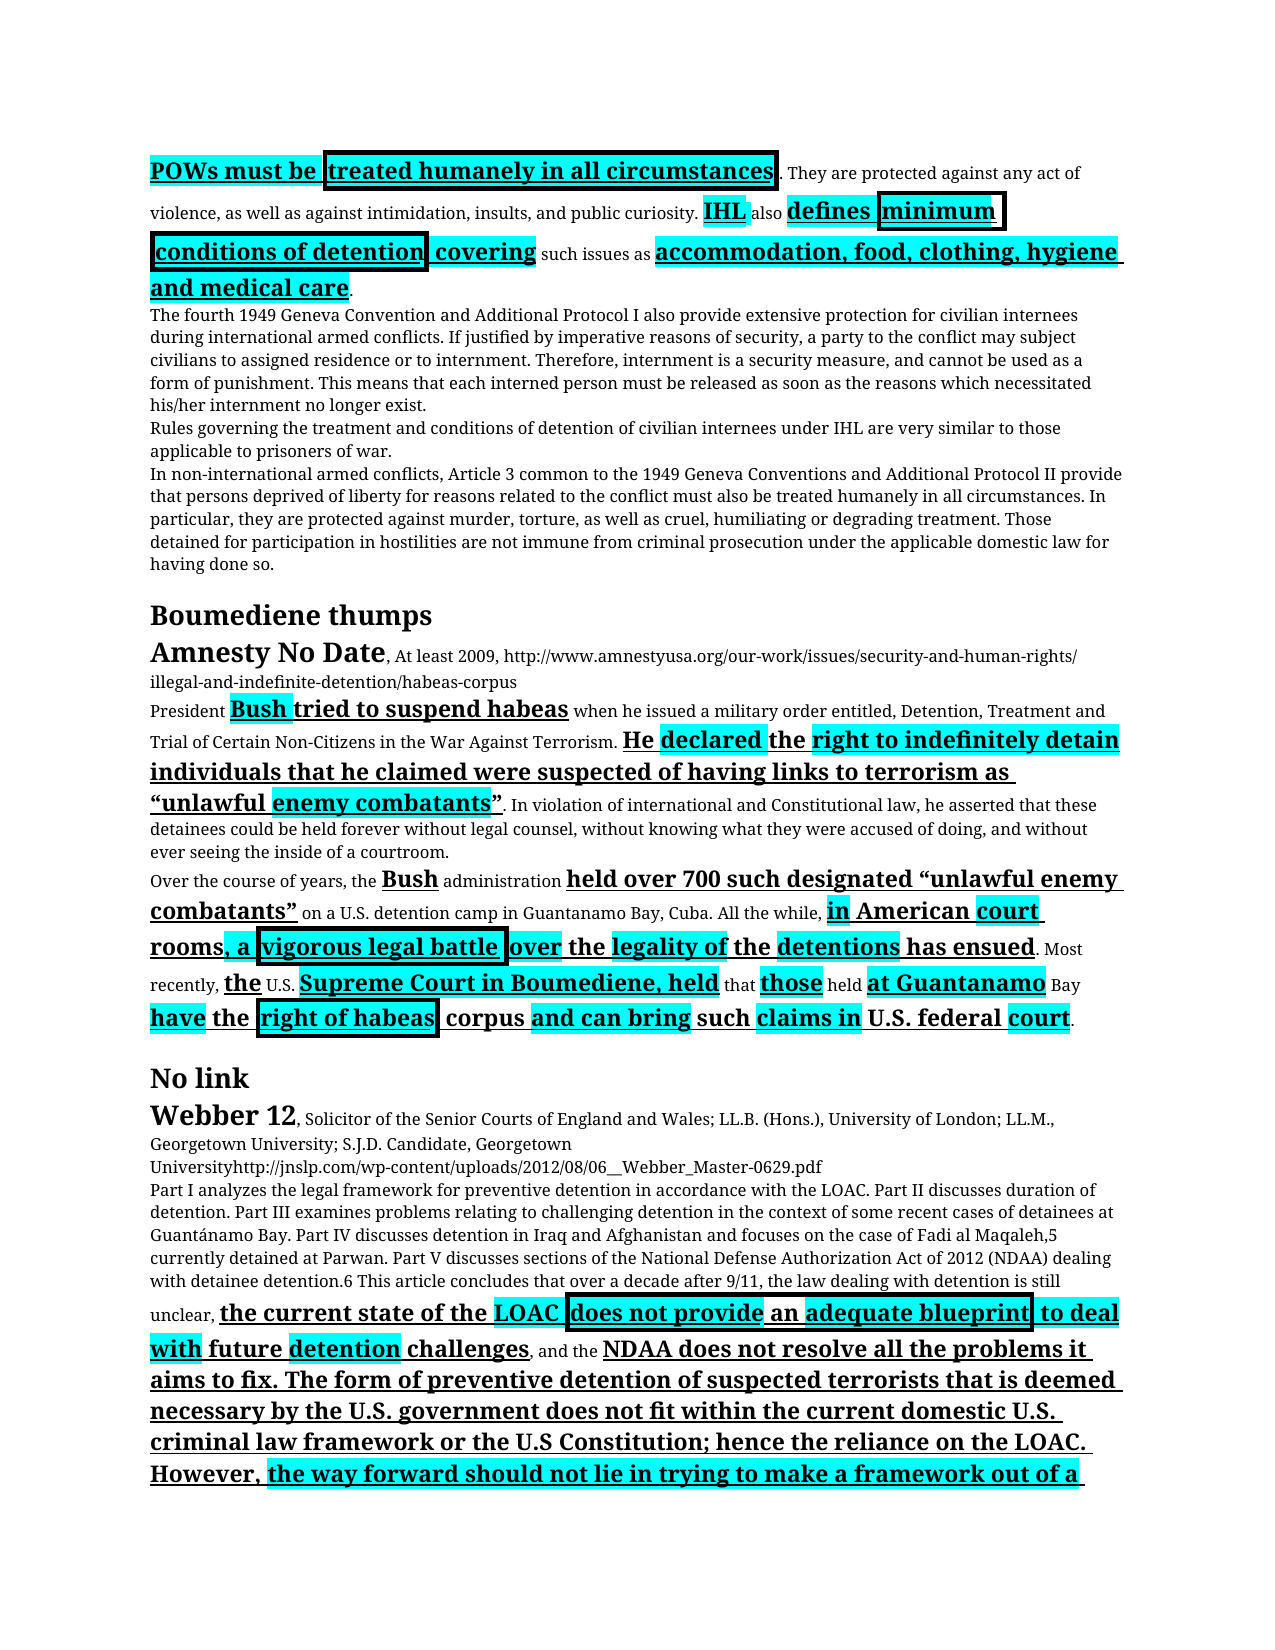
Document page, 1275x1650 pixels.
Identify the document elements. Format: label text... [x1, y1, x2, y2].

text Boumediene thumps [150, 596, 1125, 633]
text President Bush tried to suspend habeas when he issued a military order entitled, Detention, Treatment and Trial of Certain Non-Citizens in the War Against Terrorism. He declared the right to indefinitely detain individuals that he claimed were suspected of having links to terrorism as “unlawful enemy combatants”. In violation of international and Constitutional law, he asserted that these detainees could be held forever without legal counsel, without knowing what they were accused of doing, and without ever seeing the inside of a courtroom. Over the course of years, the Bush administration held over 700 such designated “unlawful enemy combatants” on a U.S. detention camp in Guantanamo Bay, Cuba. All the while, in American court rooms, a vigorous legal battle over the legality of the detentions has ensued. Most recently, the U.S. Supreme Court in Boumediene, held that those held at Guantanamo Bay have the right of habeas corpus and can bring such claims in U.S. federal court. [150, 693, 1125, 1038]
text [150, 1178, 1125, 1489]
text The fourth 1949 Geneva Convention and Additional Protocol I also provide extensive protection for civilian internees during international armed conflicts. If justified by imperative reasons of security, a party to the conflict may subject civilians to assigned residence or to internment. Therefore, internment is a security measure, and cannot be used as a form of punishment. This means that each interned person must be released as soon as the reasons which necessitated his/her internment no longer exist. [150, 303, 1125, 417]
text Rules governing the treatment and conditions of detention of civilian internees under IHL are very similar to those applicable to prisoners of war. [150, 417, 1125, 462]
text POWs must be treated humanely in all circumstances. They are protected against any act of violence, as well as against intimidation, insults, and public curiosity. IHL also defines minimum conditions of detention covering such issues as accommodation, food, clothing, hygiene and medical care. [150, 150, 1125, 303]
text In non-international armed conflicts, Article 3 common to the 1949 Geneva Conventions and Additional Protocol II provide that persons deprived of liberty for reasons related to the conflict must also be treated humanely in all circumstances. In particular, they are protected against murder, torture, as well as cruel, humiliating or degrading treatment. Those detained for participation in hostilities are not immune from criminal prosecution under the applicable domestic law for having done so. [150, 462, 1125, 576]
text No link [150, 1059, 1125, 1096]
text Amnesty No Date, At least 2009, http://www.amnestyusa.org/our-work/issues/security-and-human-rights/illegal-and-indefinite-detention/habeas-corpus [150, 633, 1125, 693]
